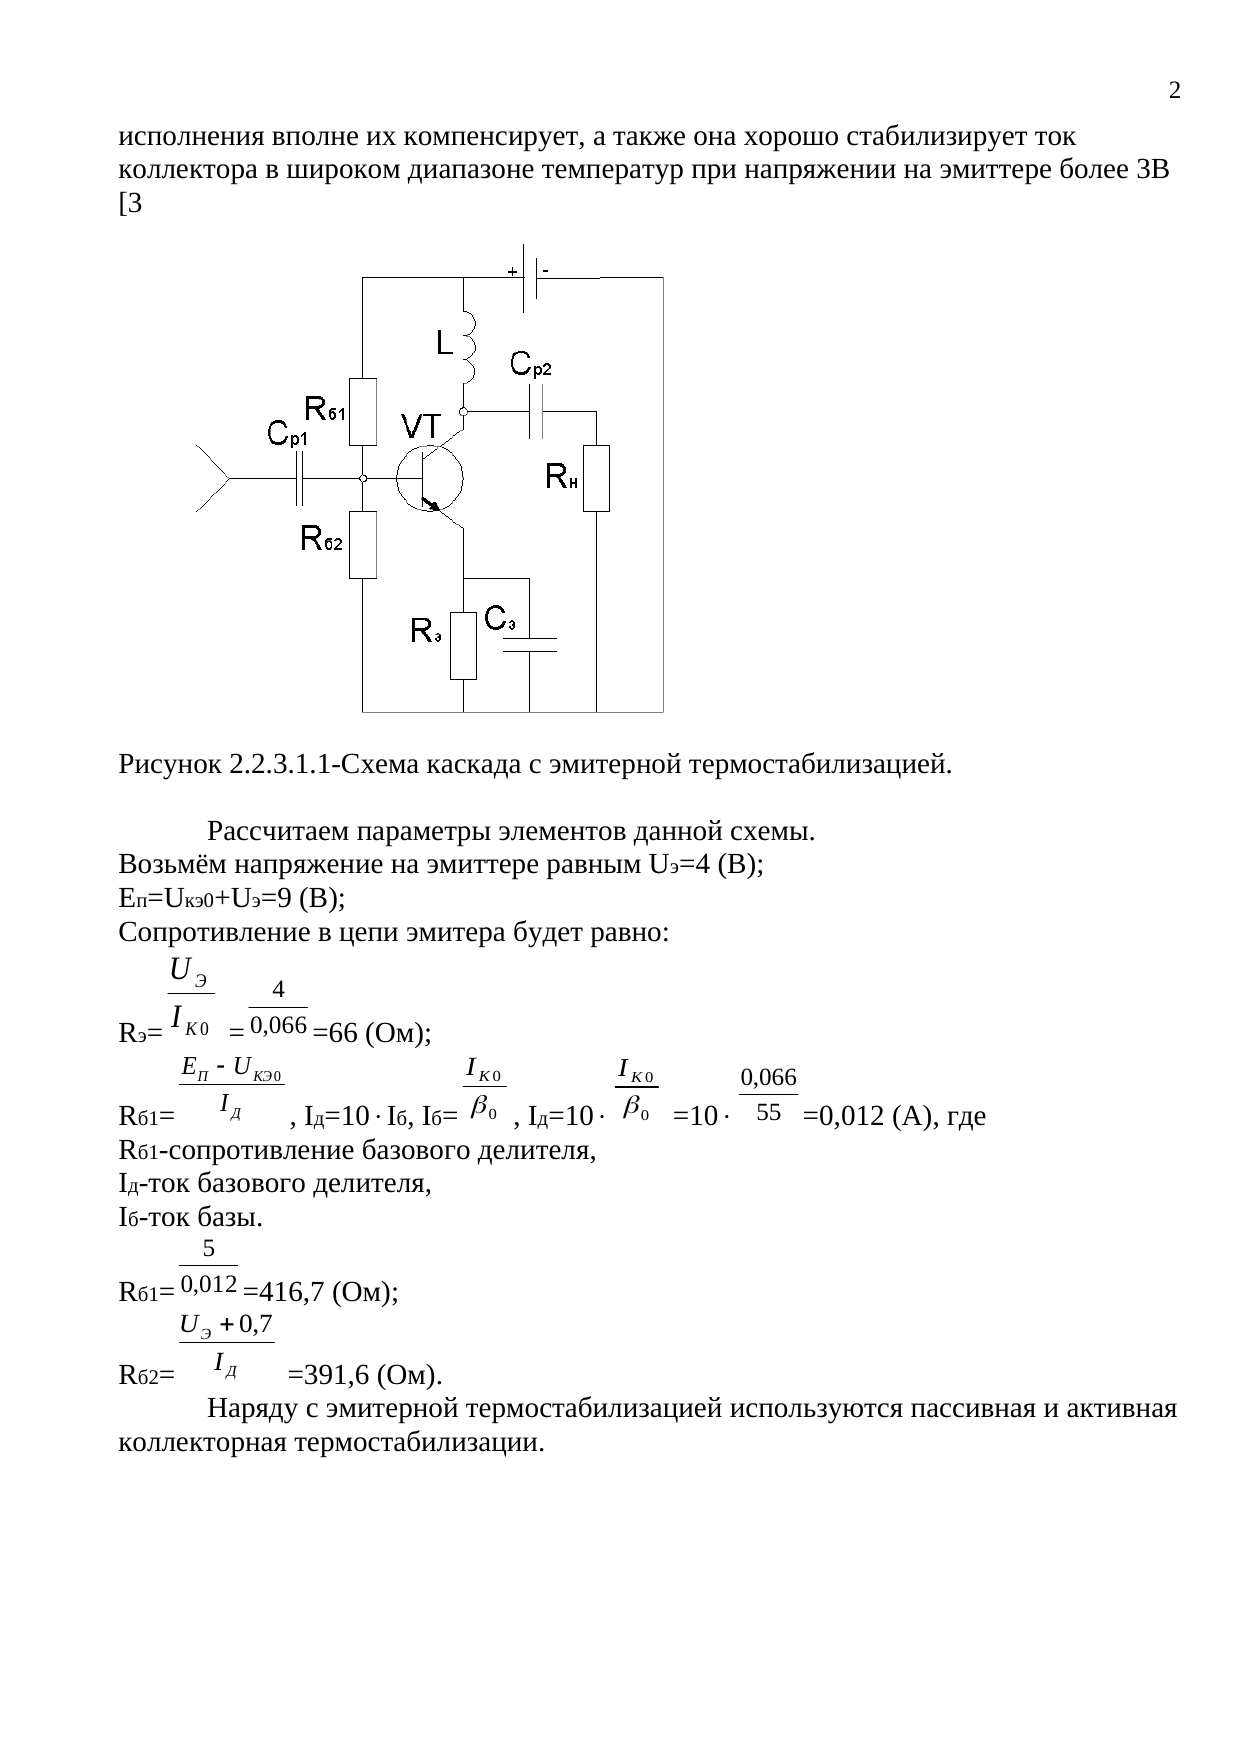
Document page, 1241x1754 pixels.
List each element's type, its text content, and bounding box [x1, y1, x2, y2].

text Rэ= ==66 (Ом); [118, 947, 1181, 1049]
text Наряду с эмитерной термостабилизацией используются пассивная и активная коллекторная термостабилизации. [118, 1391, 1181, 1458]
picture [195, 243, 664, 713]
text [118, 118, 1181, 219]
text Возьмём напряжение на эмиттере равным Uэ=4 (В); [118, 847, 1181, 880]
text Rб1=, Iд=10Iб, Iб=, Iд=10 =10=0,012 (А), где [118, 1049, 1181, 1132]
text Сопротивление в цепи эмитера будет равно: [118, 914, 1181, 947]
text Rб1==416,7 (Ом); [118, 1233, 1181, 1308]
text Eп=Uкэ0+Uэ=9 (В); [118, 880, 1181, 914]
text Rб1-сопротивление базового делителя, [118, 1132, 1181, 1166]
text Iб-ток базы. [118, 1199, 1181, 1233]
text Iд-ток базового делителя, [118, 1166, 1181, 1199]
text Rб2= =391,6 (Ом). [118, 1308, 1181, 1391]
text Рисунок 2.2.3.1.1-Схема каскада с эмитерной термостабилизацией. [118, 746, 1181, 779]
text Рассчитаем параметры элементов данной схемы. [118, 813, 1181, 847]
